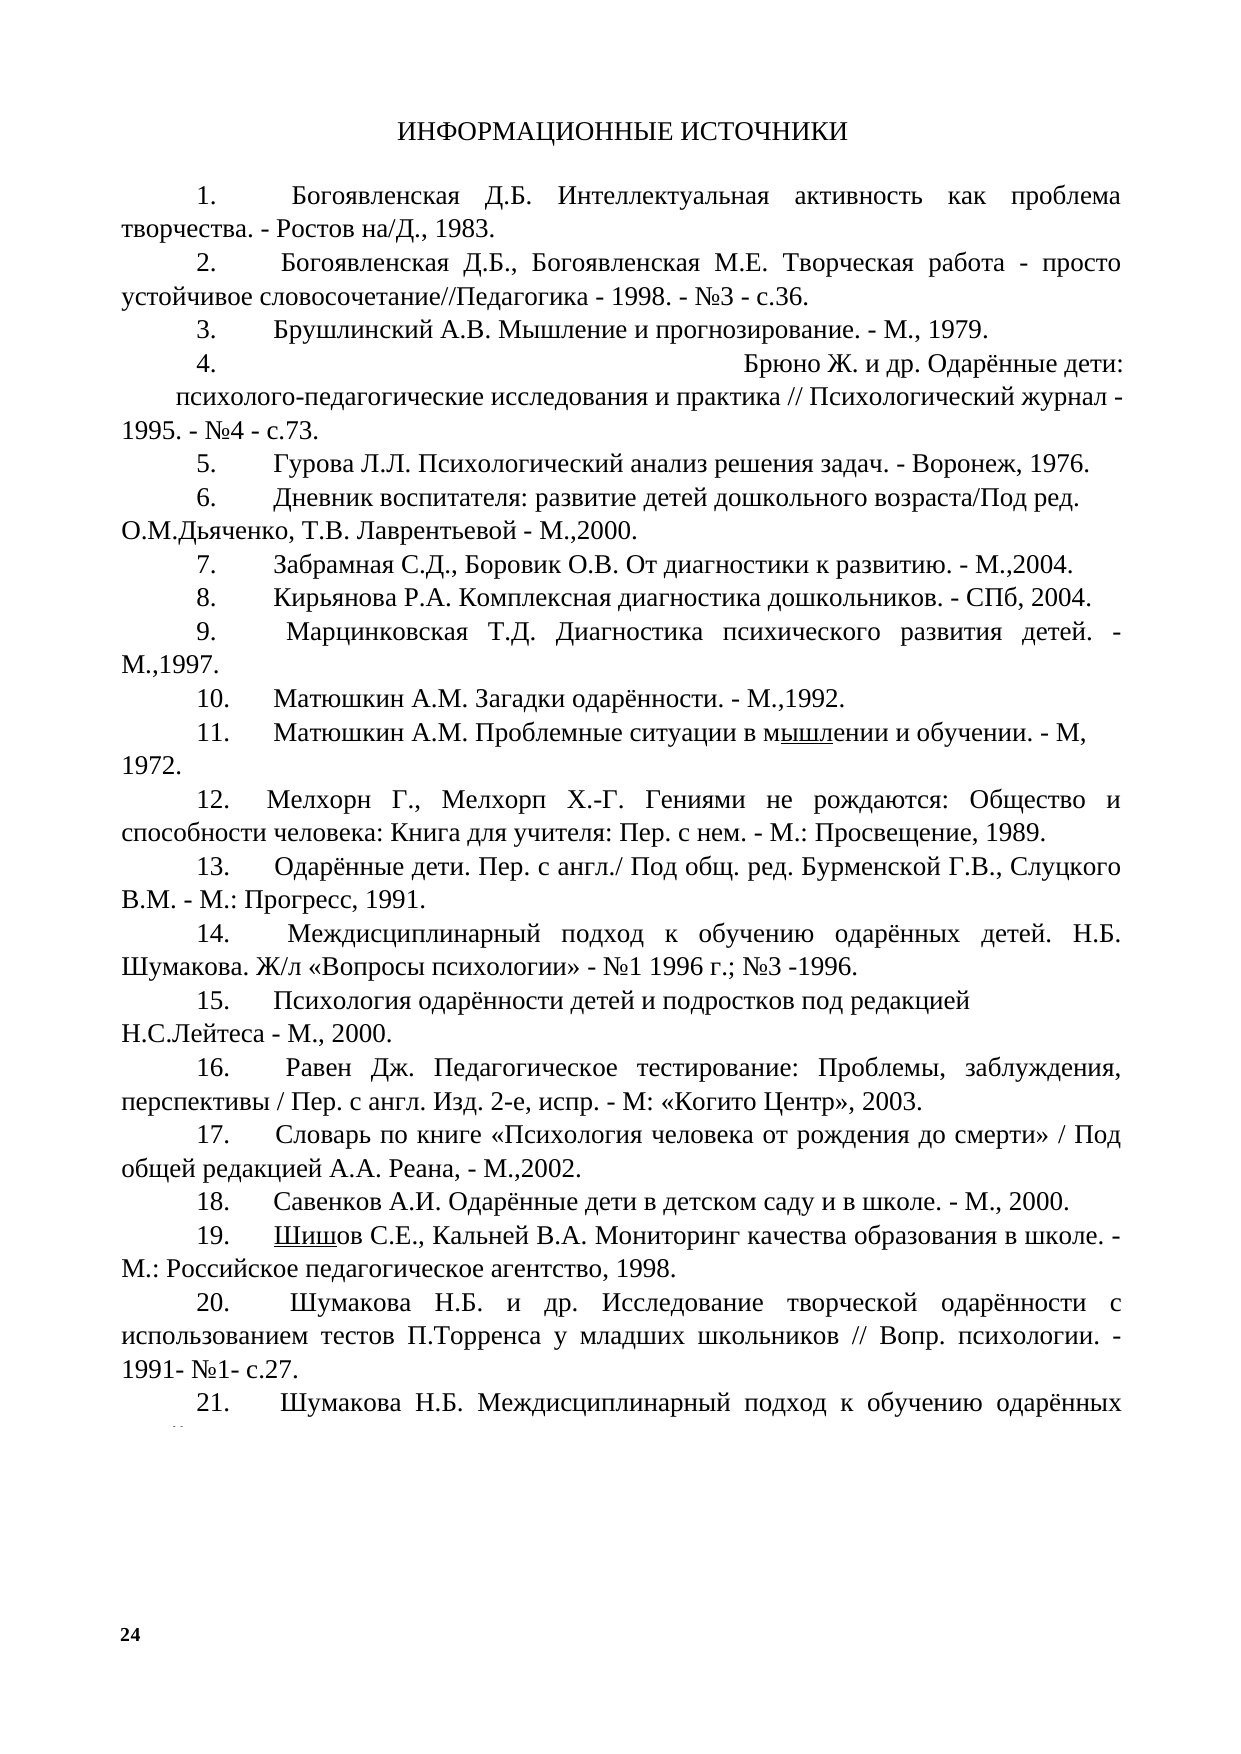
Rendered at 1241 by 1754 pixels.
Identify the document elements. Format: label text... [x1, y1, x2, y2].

text Н.С.Лейтеса - М., 2000. [121, 1016, 1124, 1050]
list Словарь по книге «Психология человека от рождения до смерти» / Под общей редакцией А.А. Реана, - М.,2002. [121, 1117, 1122, 1184]
list Шумакова Н.Б. и др. Исследование творческой одарённости с использованием тестов П.Торренса у младших школьников // Вопр. психологии. - 1991- №1- с.27. [121, 1284, 1122, 1385]
list Гурова Л.Л. Психологический анализ решения задач. - Воронеж, 1976. [121, 446, 1124, 479]
list Психология одарённости детей и подростков под редакцией [121, 983, 1124, 1016]
text О.М.Дьяченко, Т.В. Лаврентьевой - М.,2000. [121, 513, 1124, 547]
list Забрамная С.Д., Боровик О.В. От диагностики к развитию. - М.,2004. [121, 547, 1124, 580]
list Шишов С.Е., Кальней В.А. Мониторинг качества образования в школе. - М.: Российское педагогическое агентство, 1998. [121, 1217, 1122, 1284]
list Дневник воспитателя: развитие детей дошкольного возраста/Под ред. [121, 479, 1124, 513]
list Савенков А.И. Одарённые дети в детском саду и в школе. - М., 2000. [121, 1184, 1124, 1217]
list Шумакова Н.Б. Междисциплинарный подход к обучению одарённых детей // Вопр. психологии - 1996 - №3- с.34. [121, 1385, 1122, 1427]
list Богоявленская Д.Б., Богоявленская М.Е. Творческая работа - просто устойчивое словосочетание//Педагогика - 1998. - №3 - с.36. [121, 245, 1122, 312]
list Марцинковская Т.Д. Диагностика психического развития детей. - М.,1997. [121, 614, 1122, 681]
list Междисциплинарный подход к обучению одарённых детей. Н.Б. Шумакова. Ж/л «Вопросы психологии» - №1 1996 г.; №3 -1996. [121, 916, 1122, 983]
text ИНФОРМАЦИОННЫЕ ИСТОЧНИКИ [121, 118, 1124, 146]
list Брушлинский А.В. Мышление и прогнозирование. - М., 1979. [121, 312, 1124, 345]
text 24 [120, 1625, 140, 1645]
list Равен Дж. Педагогическое тестирование: Проблемы, заблуждения, перспективы / Пер. с англ. Изд. 2-е, испр. - М: «Когито Центр», 2003. [121, 1050, 1122, 1117]
list Богоявленская Д.Б. Интеллектуальная активность как проблема творчества. - Ростов на/Д., 1983. [121, 178, 1122, 245]
list Кирьянова Р.А. Комплексная диагностика дошкольников. - СПб, 2004. [121, 580, 1124, 614]
text 1972. [121, 748, 1124, 781]
list Матюшкин A.M. Загадки одарённости. - М.,1992. [121, 681, 1124, 714]
list Одарённые дети. Пер. с англ./ Под общ. ред. Бурменской Г.В., Слуцкого В.М. - М.: Прогресс, 1991. [121, 848, 1122, 916]
list Брюно Ж. и др. Одарённые дети: психолого-педагогические исследования и практика // Психологический журнал - 1995. - №4 - с.73. [121, 345, 1122, 446]
list Мелхорн Г., Мелхорп Х.-Г. Гениями не рождаются: Общество и способности человека: Книга для учителя: Пер. с нем. - М.: Просвещение, 1989. [121, 781, 1122, 848]
list Матюшкин A.M. Проблемные ситуации в мышлении и обучении. - М, [121, 714, 1124, 748]
